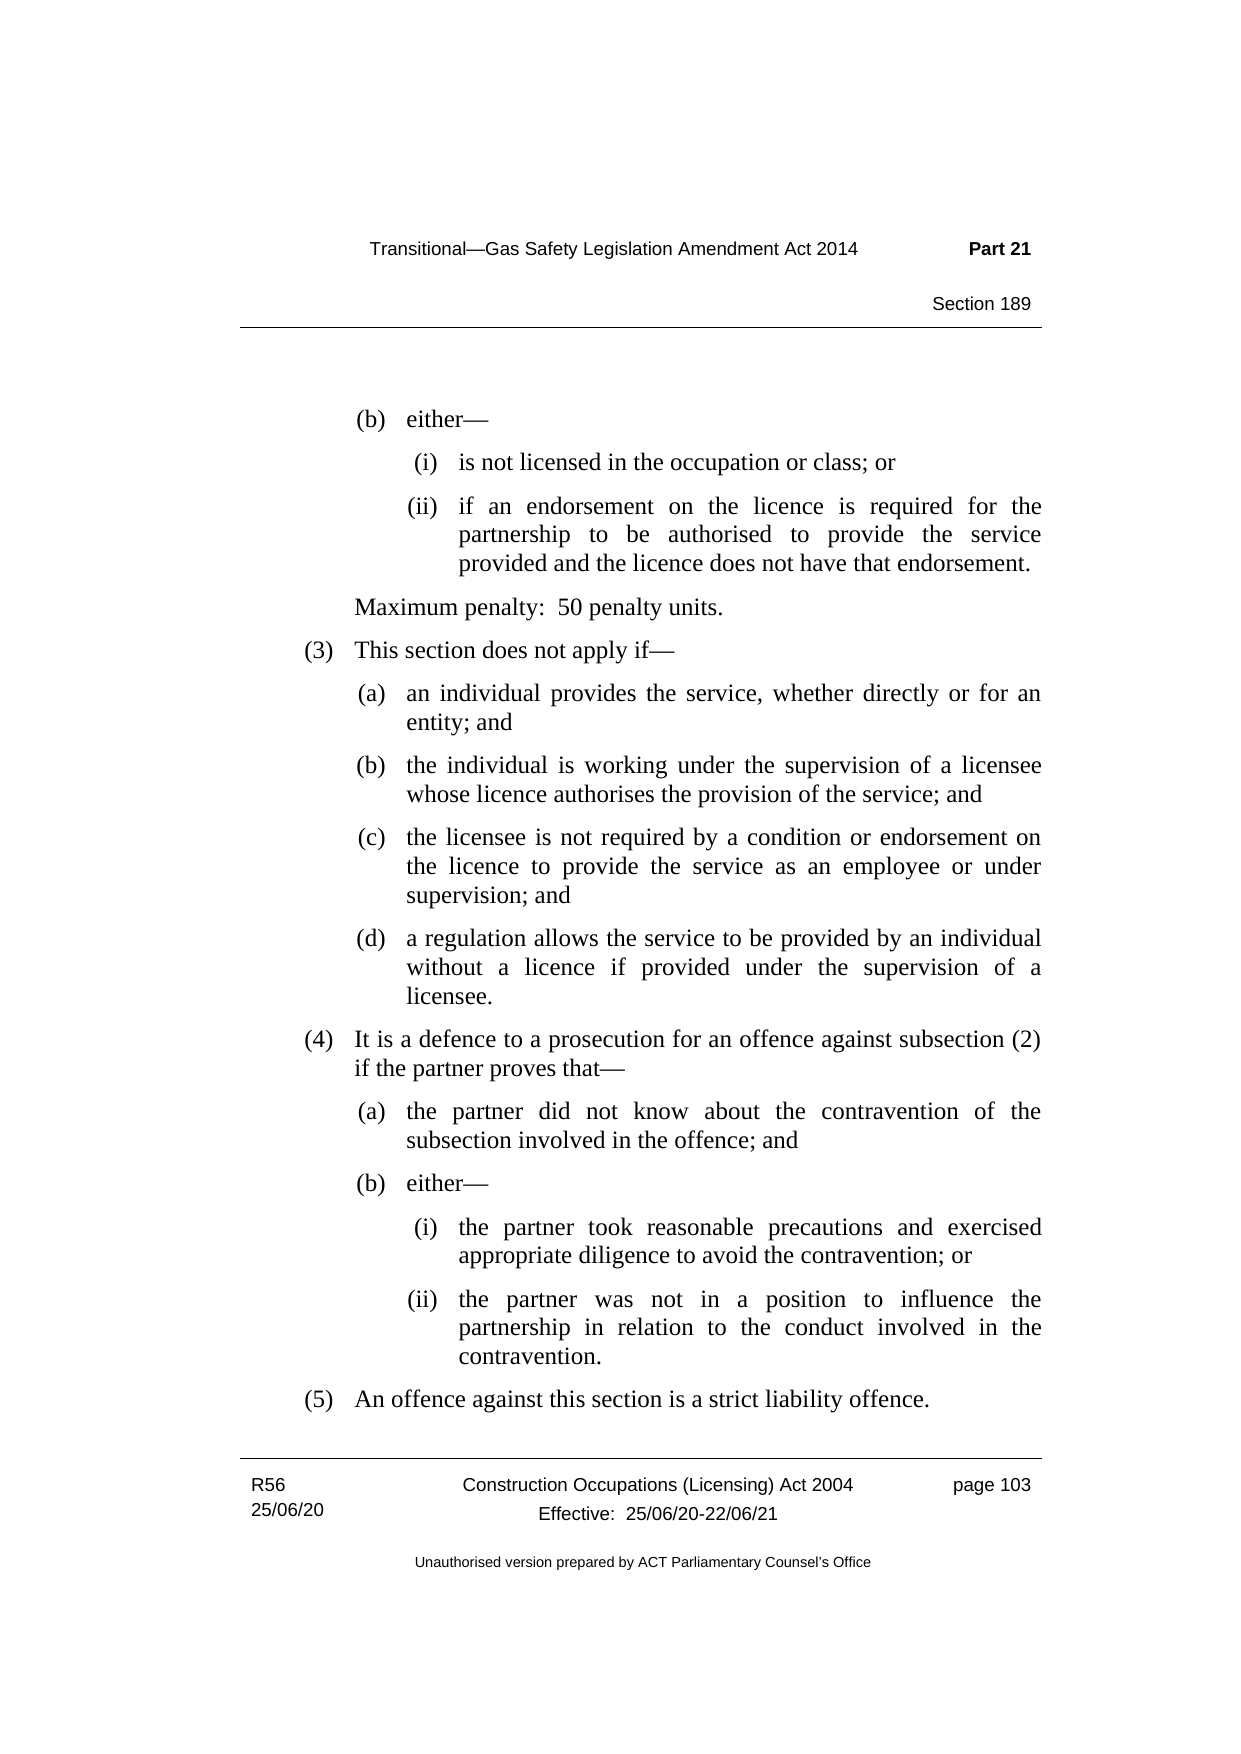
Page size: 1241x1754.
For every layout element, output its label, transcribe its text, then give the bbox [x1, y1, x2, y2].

text (i) the partner took reasonable precautions and exercised appropriate diligence to avoid the contravention; or [239, 1212, 1042, 1269]
text (d) a regulation allows the service to be provided by an individual without a licence if provided under the supervision of a licensee. [239, 923, 1042, 1009]
text (b) the individual is working under the supervision of a licensee whose licence authorises the provision of the service; and [239, 750, 1042, 808]
text (b) either— [239, 404, 1042, 433]
text (c) the licensee is not required by a condition or endorsement on the licence to provide the service as an employee or under supervision; and [239, 822, 1042, 909]
text Maximum penalty: 50 penalty units. [354, 592, 1042, 620]
text (a) the partner did not know about the contravention of the subsection involved in the offence; and [239, 1096, 1042, 1154]
text (3) This section does not apply if— [239, 635, 1042, 664]
text (a) an individual provides the service, whether directly or for an entity; and [239, 678, 1042, 736]
text (ii) the partner was not in a position to influence the partnership in relation to the conduct involved in the contravention. [239, 1284, 1042, 1370]
text (i) is not licensed in the occupation or class; or [239, 447, 1042, 476]
text (ii) if an endorsement on the licence is required for the partnership to be authorised to provide the service provided and the licence does not have that endorsement. [239, 491, 1042, 577]
text (4) It is a defence to a prosecution for an offence against subsection (2) if the partner proves that— [239, 1024, 1042, 1082]
text (b) either— [239, 1168, 1042, 1197]
text (5) An offence against this section is a strict liability offence. [239, 1384, 1042, 1413]
